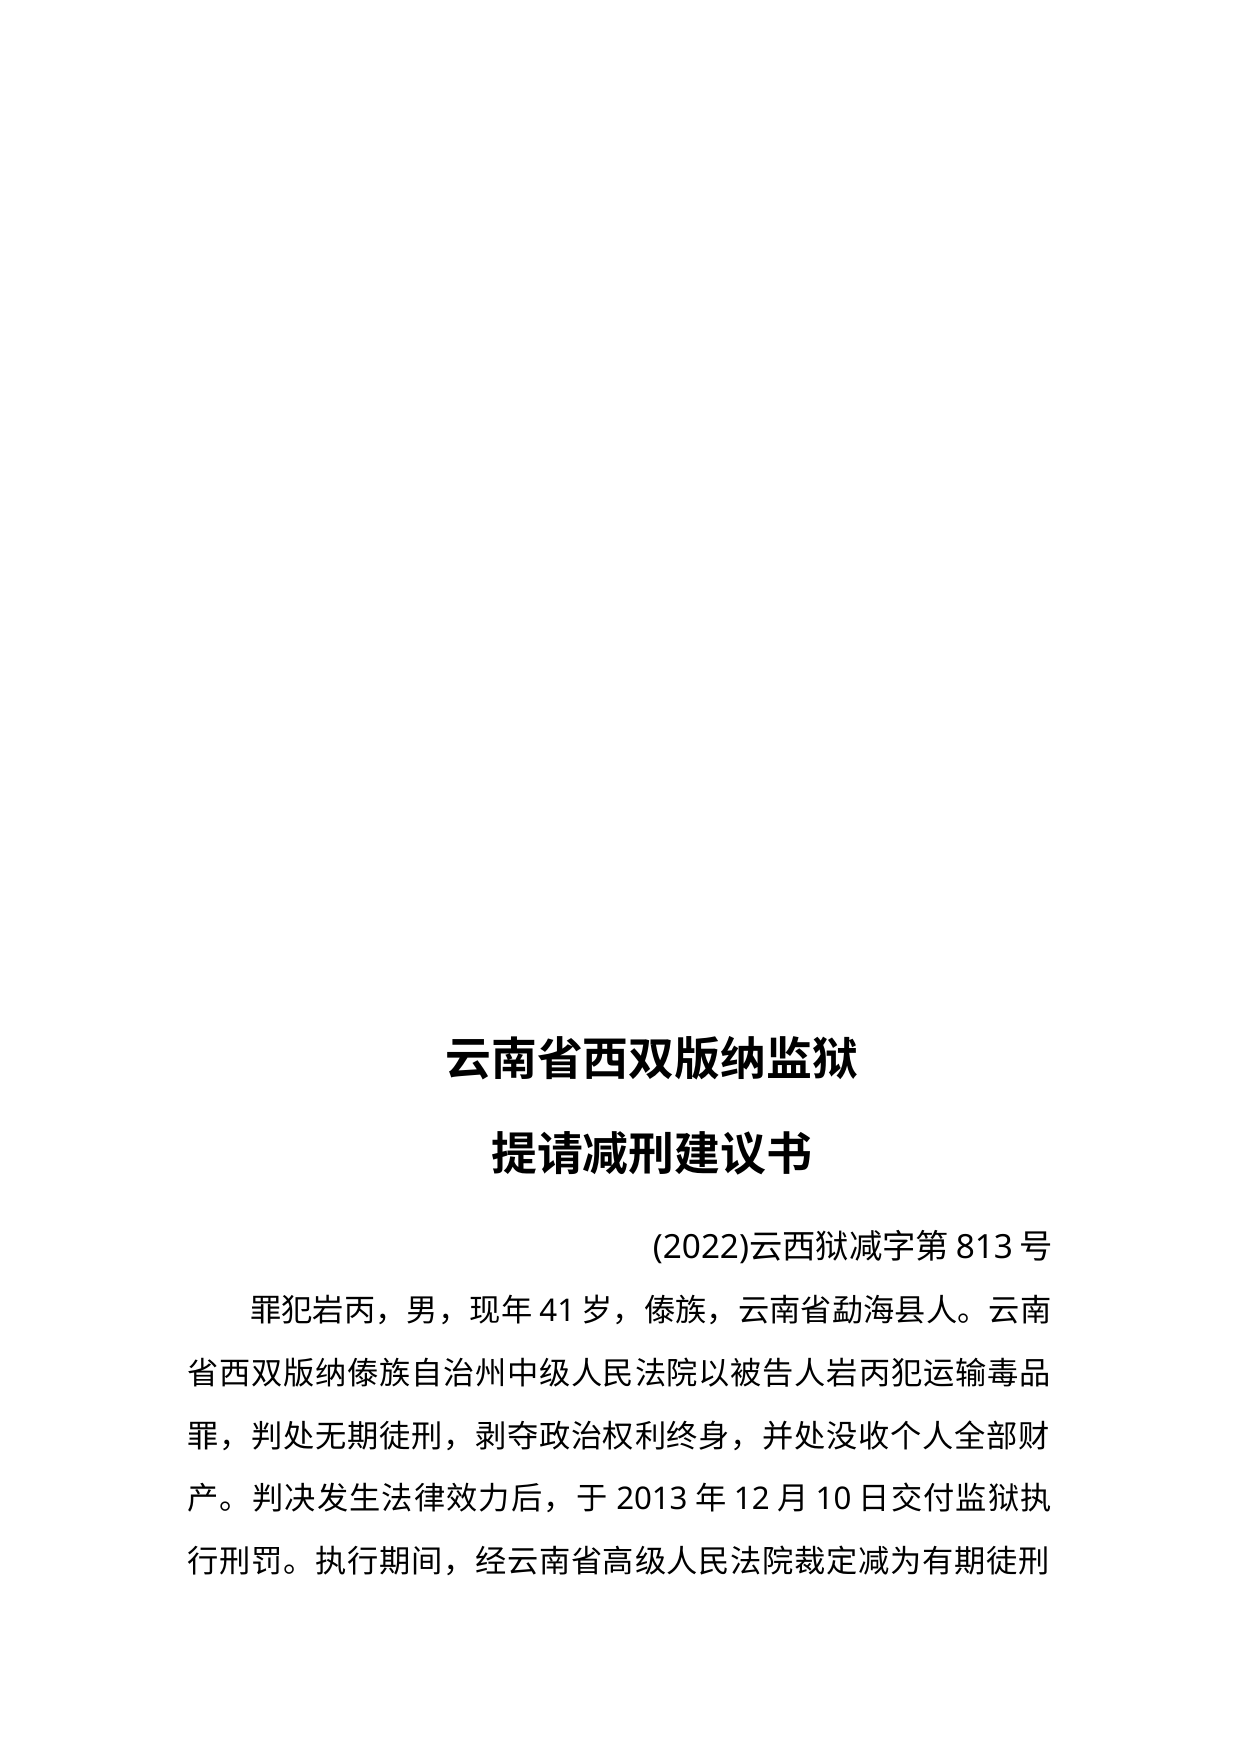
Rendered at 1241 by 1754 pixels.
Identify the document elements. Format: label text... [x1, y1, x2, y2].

text 云南省西双版纳监狱 [187, 1022, 1053, 1088]
text 提请减刑建议书 [187, 1118, 1053, 1184]
text (2022)云西狱减字第813号 [187, 1216, 1053, 1268]
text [187, 1268, 1053, 1581]
